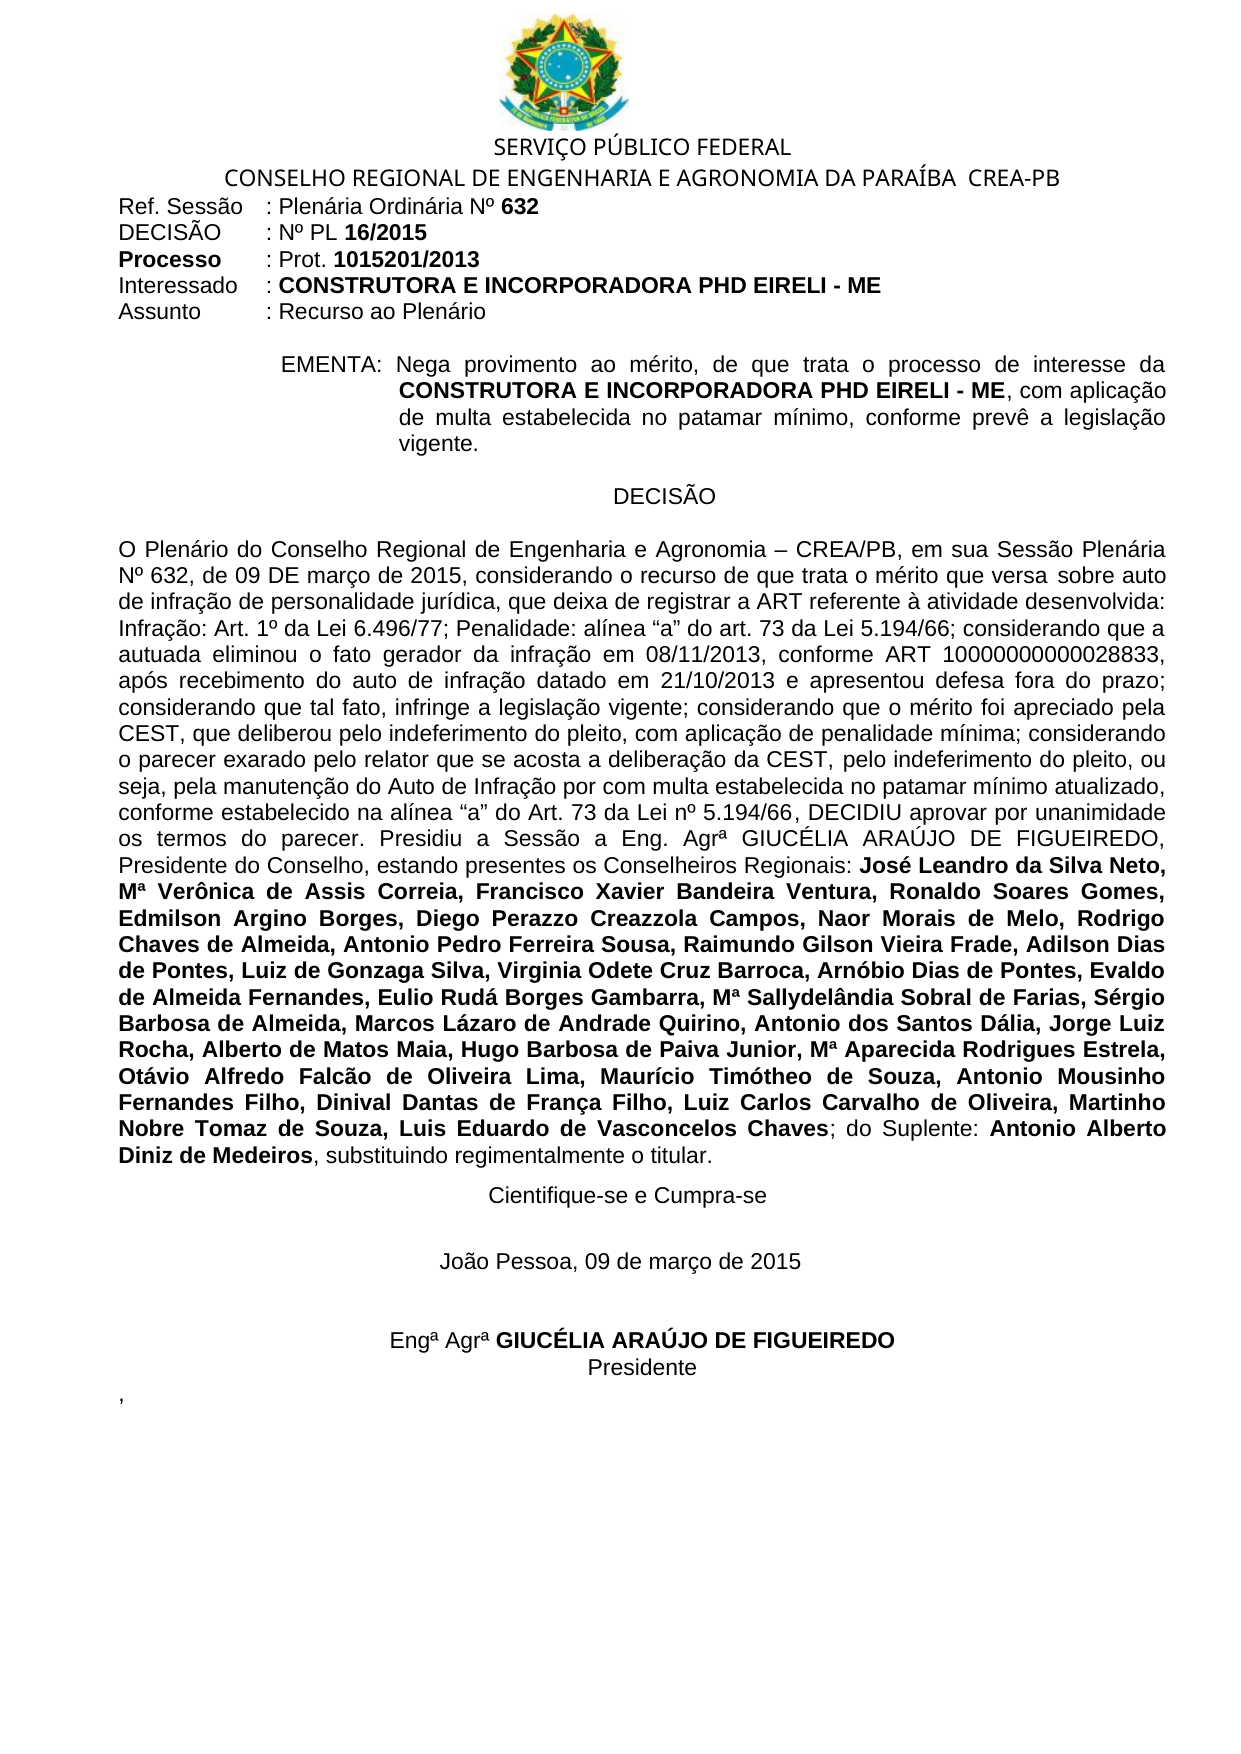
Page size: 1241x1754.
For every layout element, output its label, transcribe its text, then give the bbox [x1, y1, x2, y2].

text DECISÃO : Nº PL 16/2015 [118, 219, 1196, 246]
text Engª Agrª GIUCÉLIA ARAÚJO DE FIGUEIREDO [118, 1327, 1166, 1354]
text O Plenário do Conselho Regional de Engenharia e Agronomia – CREA/PB, em sua Sessão Plenária Nº 632, de 09 DE março de 2015, considerando o recurso de que trata o mérito que versa sobre auto de infração de personalidade jurídica, que deixa de registrar a ART referente à atividade desenvolvida: Infração: Art. 1º da Lei 6.496/77; Penalidade: alínea “a” do art. 73 da Lei 5.194/66; considerando que a autuada eliminou o fato gerador da infração em 08/11/2013, conforme ART 10000000000028833, após recebimento do auto de infração datado em 21/10/2013 e apresentou defesa fora do prazo; considerando que tal fato, infringe a legislação vigente; considerando que o mérito foi apreciado pela CEST, que deliberou pelo indeferimento do pleito, com aplicação de penalidade mínima; considerando o parecer exarado pelo relator que se acosta a deliberação da CEST, pelo indeferimento do pleito, ou seja, pela manutenção do Auto de Infração por com multa estabelecida no patamar mínimo atualizado, conforme estabelecido na alínea “a” do Art. 73 da Lei nº 5.194/66, DECIDIU aprovar por unanimidade os termos do parecer. Presidiu a Sessão a Eng. Agrª GIUCÉLIA ARAÚJO DE FIGUEIREDO, Presidente do Conselho, estando presentes os Conselheiros Regionais: José Leandro da Silva Neto, Mª Verônica de Assis Correia, Francisco Xavier Bandeira Ventura, Ronaldo Soares Gomes, Edmilson Argino Borges, Diego Perazzo Creazzola Campos, Naor Morais de Melo, Rodrigo Chaves de Almeida, Antonio Pedro Ferreira Sousa, Raimundo Gilson Vieira Frade, Adilson Dias de Pontes, Luiz de Gonzaga Silva, Virginia Odete Cruz Barroca, Arnóbio Dias de Pontes, Evaldo de Almeida Fernandes, Eulio Rudá Borges Gambarra, Mª Sallydelândia Sobral de Farias, Sérgio Barbosa de Almeida, Marcos Lázaro de Andrade Quirino, Antonio dos Santos Dália, Jorge Luiz Rocha, Alberto de Matos Maia, Hugo Barbosa de Paiva Junior, Mª Aparecida Rodrigues Estrela, Otávio Alfredo Falcão de Oliveira Lima, Maurício Timótheo de Souza, Antonio Mousinho Fernandes Filho, Dinival Dantas de França Filho, Luiz Carlos Carvalho de Oliveira, Martinho Nobre Tomaz de Souza, Luis Eduardo de Vasconcelos Chaves; do Suplente: Antonio Alberto Diniz de Medeiros, substituindo regimentalmente o titular. [118, 536, 1166, 799]
picture [499, 14, 629, 131]
text O Plenário do Conselho Regional de Engenharia e Agronomia – CREA/PB, em sua Sessão Plenária Nº 632, de 09 DE março de 2015, considerando o recurso de que trata o mérito que versa sobre auto de infração de personalidade jurídica, que deixa de registrar a ART referente à atividade desenvolvida: Infração: Art. 1º da Lei 6.496/77; Penalidade: alínea “a” do art. 73 da Lei 5.194/66; considerando que a autuada eliminou o fato gerador da infração em 08/11/2013, conforme ART 10000000000028833, após recebimento do auto de infração datado em 21/10/2013 e apresentou defesa fora do prazo; considerando que tal fato, infringe a legislação vigente; considerando que o mérito foi apreciado pela CEST, que deliberou pelo indeferimento do pleito, com aplicação de penalidade mínima; considerando o parecer exarado pelo relator que se acosta a deliberação da CEST, pelo indeferimento do pleito, ou seja, pela manutenção do Auto de Infração por com multa estabelecida no patamar mínimo atualizado, conforme estabelecido na alínea “a” do Art. 73 da Lei nº 5.194/66, DECIDIU aprovar por unanimidade os termos do parecer. Presidiu a Sessão a Eng. Agrª GIUCÉLIA ARAÚJO DE FIGUEIREDO, Presidente do Conselho, estando presentes os Conselheiros Regionais: José Leandro da Silva Neto, Mª Verônica de Assis Correia, Francisco Xavier Bandeira Ventura, Ronaldo Soares Gomes, Edmilson Argino Borges, Diego Perazzo Creazzola Campos, Naor Morais de Melo, Rodrigo Chaves de Almeida, Antonio Pedro Ferreira Sousa, Raimundo Gilson Vieira Frade, Adilson Dias de Pontes, Luiz de Gonzaga Silva, Virginia Odete Cruz Barroca, Arnóbio Dias de Pontes, Evaldo de Almeida Fernandes, Eulio Rudá Borges Gambarra, Mª Sallydelândia Sobral de Farias, Sérgio Barbosa de Almeida, Marcos Lázaro de Andrade Quirino, Antonio dos Santos Dália, Jorge Luiz Rocha, Alberto de Matos Maia, Hugo Barbosa de Paiva Junior, Mª Aparecida Rodrigues Estrela, Otávio Alfredo Falcão de Oliveira Lima, Maurício Timótheo de Souza, Antonio Mousinho Fernandes Filho, Dinival Dantas de França Filho, Luiz Carlos Carvalho de Oliveira, Martinho Nobre Tomaz de Souza, Luis Eduardo de Vasconcelos Chaves; do Suplente: Antonio Alberto Diniz de Medeiros, substituindo regimentalmente o titular. [118, 799, 1166, 1168]
text DECISÃO [118, 483, 1211, 509]
subtitle Ref. Sessão : Plenária Ordinária Nº 632 [118, 193, 1196, 219]
text Cientifique-se e Cumpra-se [103, 1182, 1152, 1209]
text Interessado : CONSTRUTORA E INCORPORADORA PHD EIRELI - ME [118, 272, 1240, 298]
text João Pessoa, 09 de março de 2015 [88, 1248, 1152, 1275]
text Processo : Prot. 1015201/2013 [118, 246, 1196, 272]
text Assunto : Recurso ao Plenário [118, 298, 1166, 325]
text , [118, 1380, 1166, 1406]
text Presidente [118, 1354, 1166, 1380]
text EMENTA: Nega provimento ao mérito, de que trata o processo de interesse da CONSTRUTORA E INCORPORADORA PHD EIRELI - ME, com aplicação de multa estabelecida no patamar mínimo, conforme prevê a legislação vigente. [281, 351, 1166, 456]
